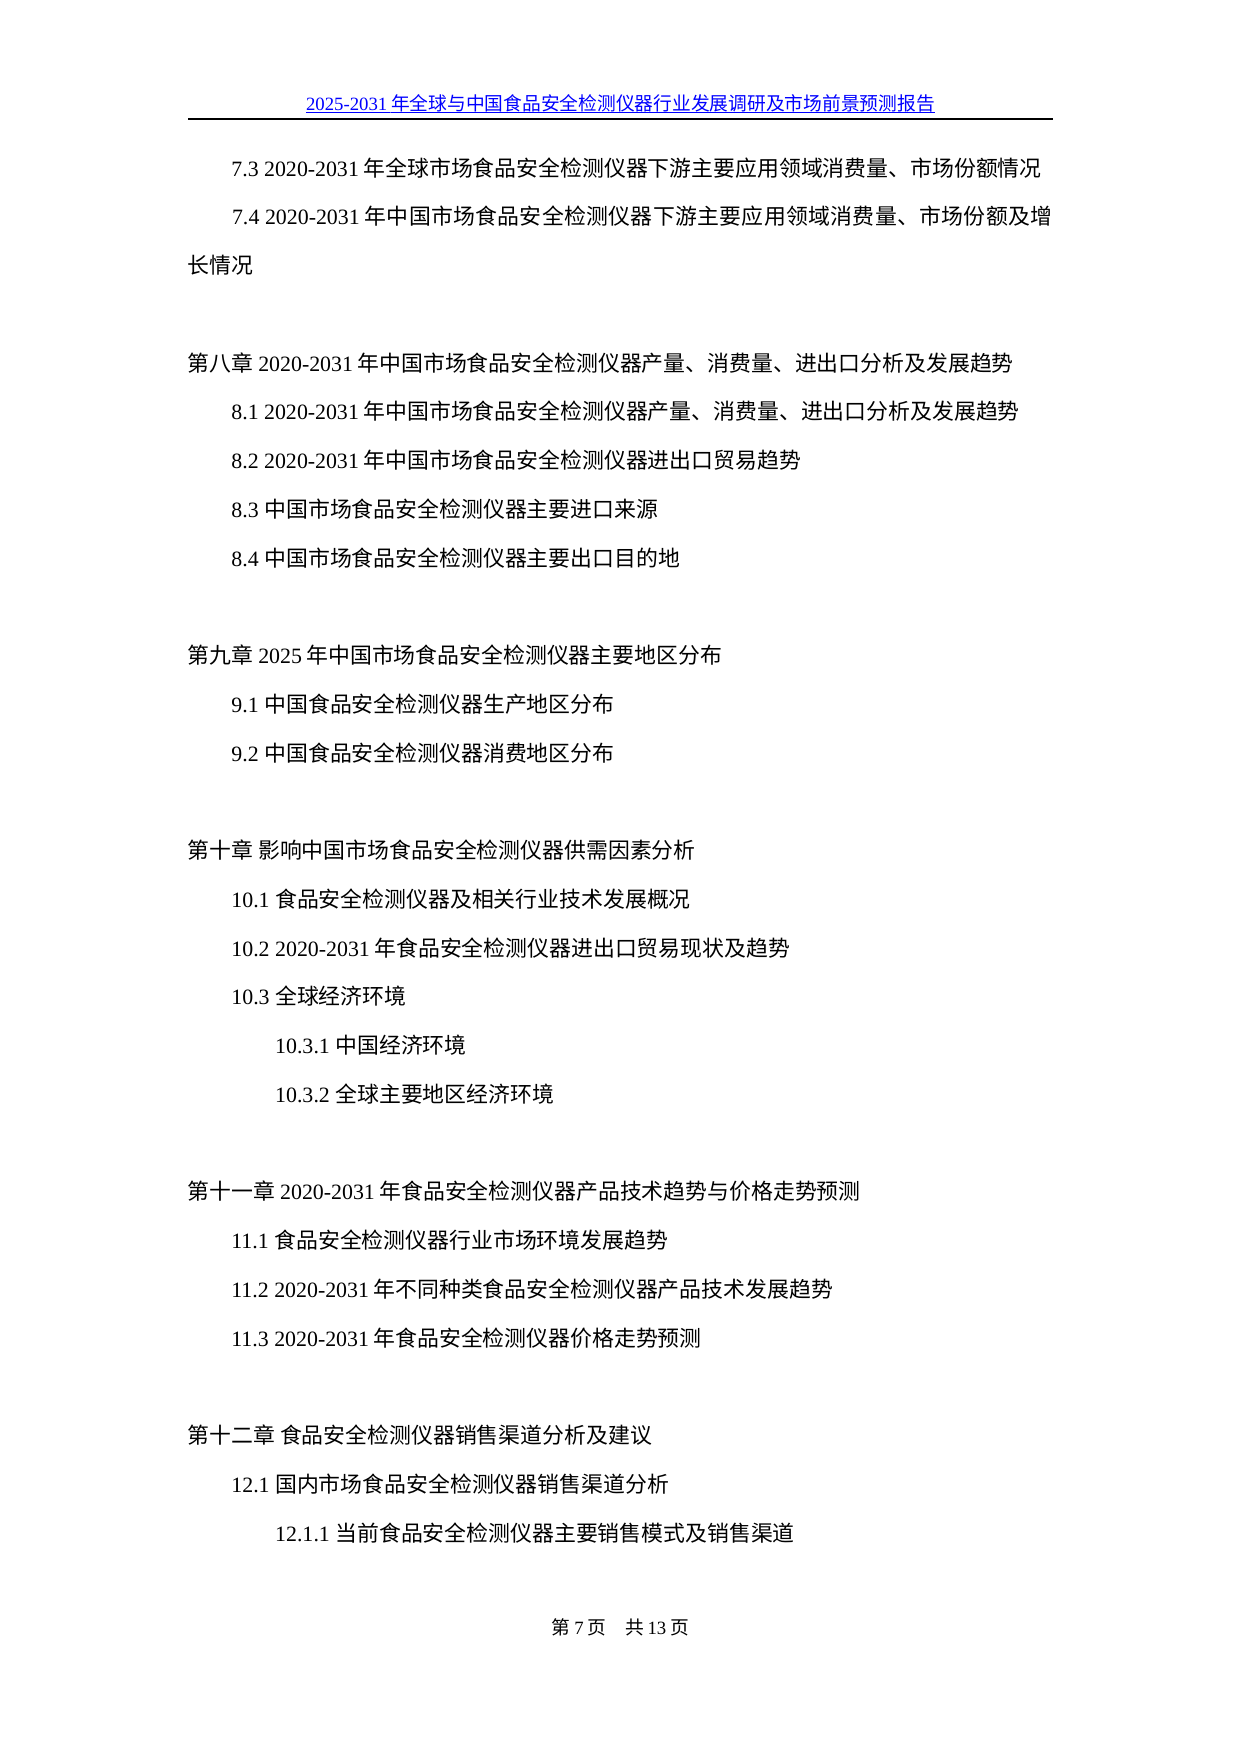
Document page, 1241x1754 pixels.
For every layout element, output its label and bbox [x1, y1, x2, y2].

text [187, 150, 1053, 1548]
